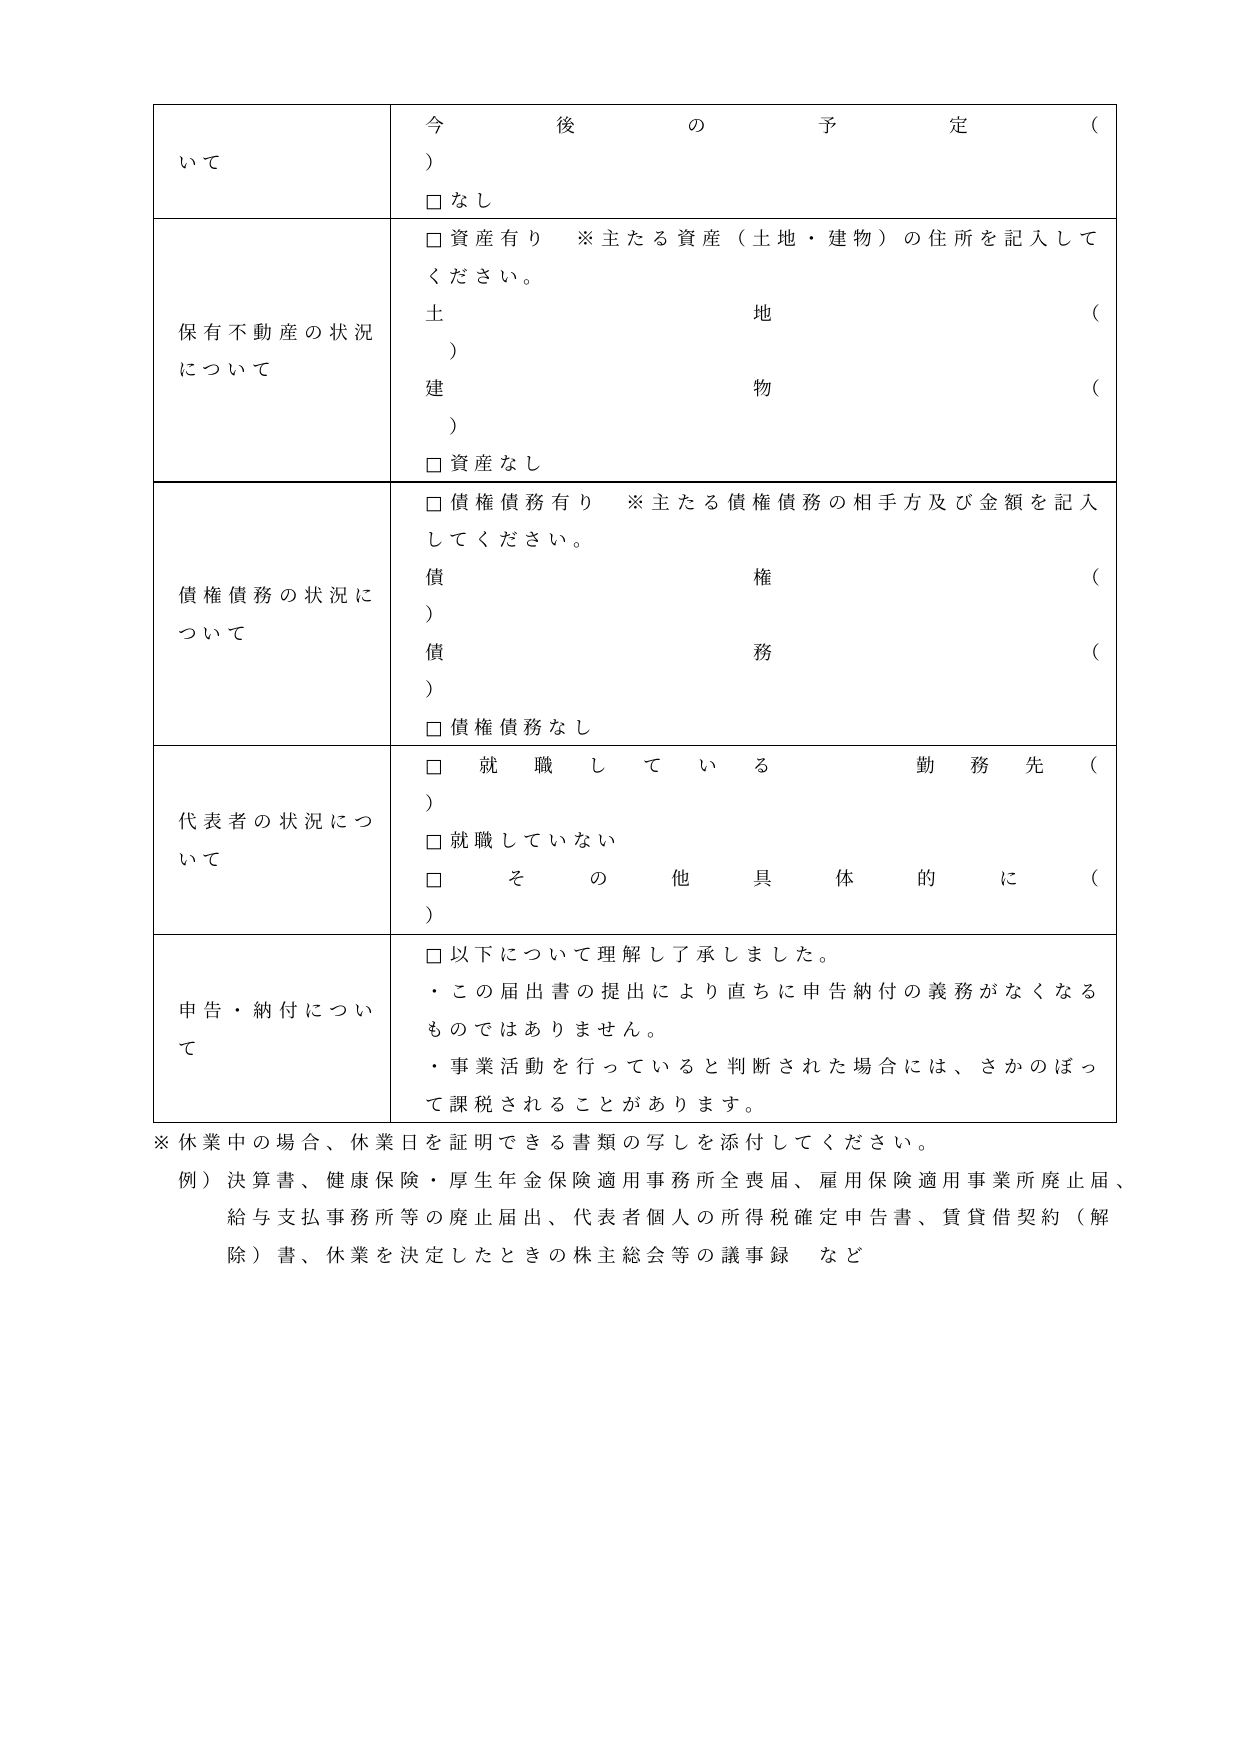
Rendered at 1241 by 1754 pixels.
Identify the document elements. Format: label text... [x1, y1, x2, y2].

text ※休業中の場合、休業日を証明できる書類の写しを添付してください。 [153, 1123, 1116, 1161]
table_cell □就職している 勤務先（ ） □就職していない □その他具体的に（ ） [391, 746, 1116, 933]
table_cell 代表者の状況について [154, 746, 390, 933]
table_cell □資産有り ※主たる資産（土地・建物）の住所を記入してください。 土地（ ） 建物（ ） □資産なし [391, 219, 1116, 481]
text 例）決算書、健康保険・厚生年金保険適用事務所全喪届、雇用保険適用事業所廃止届、給与支払事務所等の廃止届出、代表者個人の所得税確定申告書、賃貸借契約（解除）書、休業を決定したときの株主総会等の議事録 など [170, 1161, 1116, 1273]
table_cell 保有不動産の状況について [154, 219, 390, 481]
table_cell 債権債務の状況について [154, 483, 390, 745]
table_cell □債権債務有り ※主たる債権債務の相手方及び金額を記入してください。 債権（ ） 債務（ ） □債権債務なし [391, 483, 1116, 745]
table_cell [391, 105, 1116, 218]
table_cell 申告・納付について [154, 935, 390, 1122]
table_cell □以下について理解し了承しました。 ・この届出書の提出により直ちに申告納付の義務がなくなるものではありません。 ・事業活動を行っていると判断された場合には、さかのぼって課税されることがあります。 [391, 935, 1116, 1122]
table_cell 従業者の状況について [154, 105, 390, 218]
